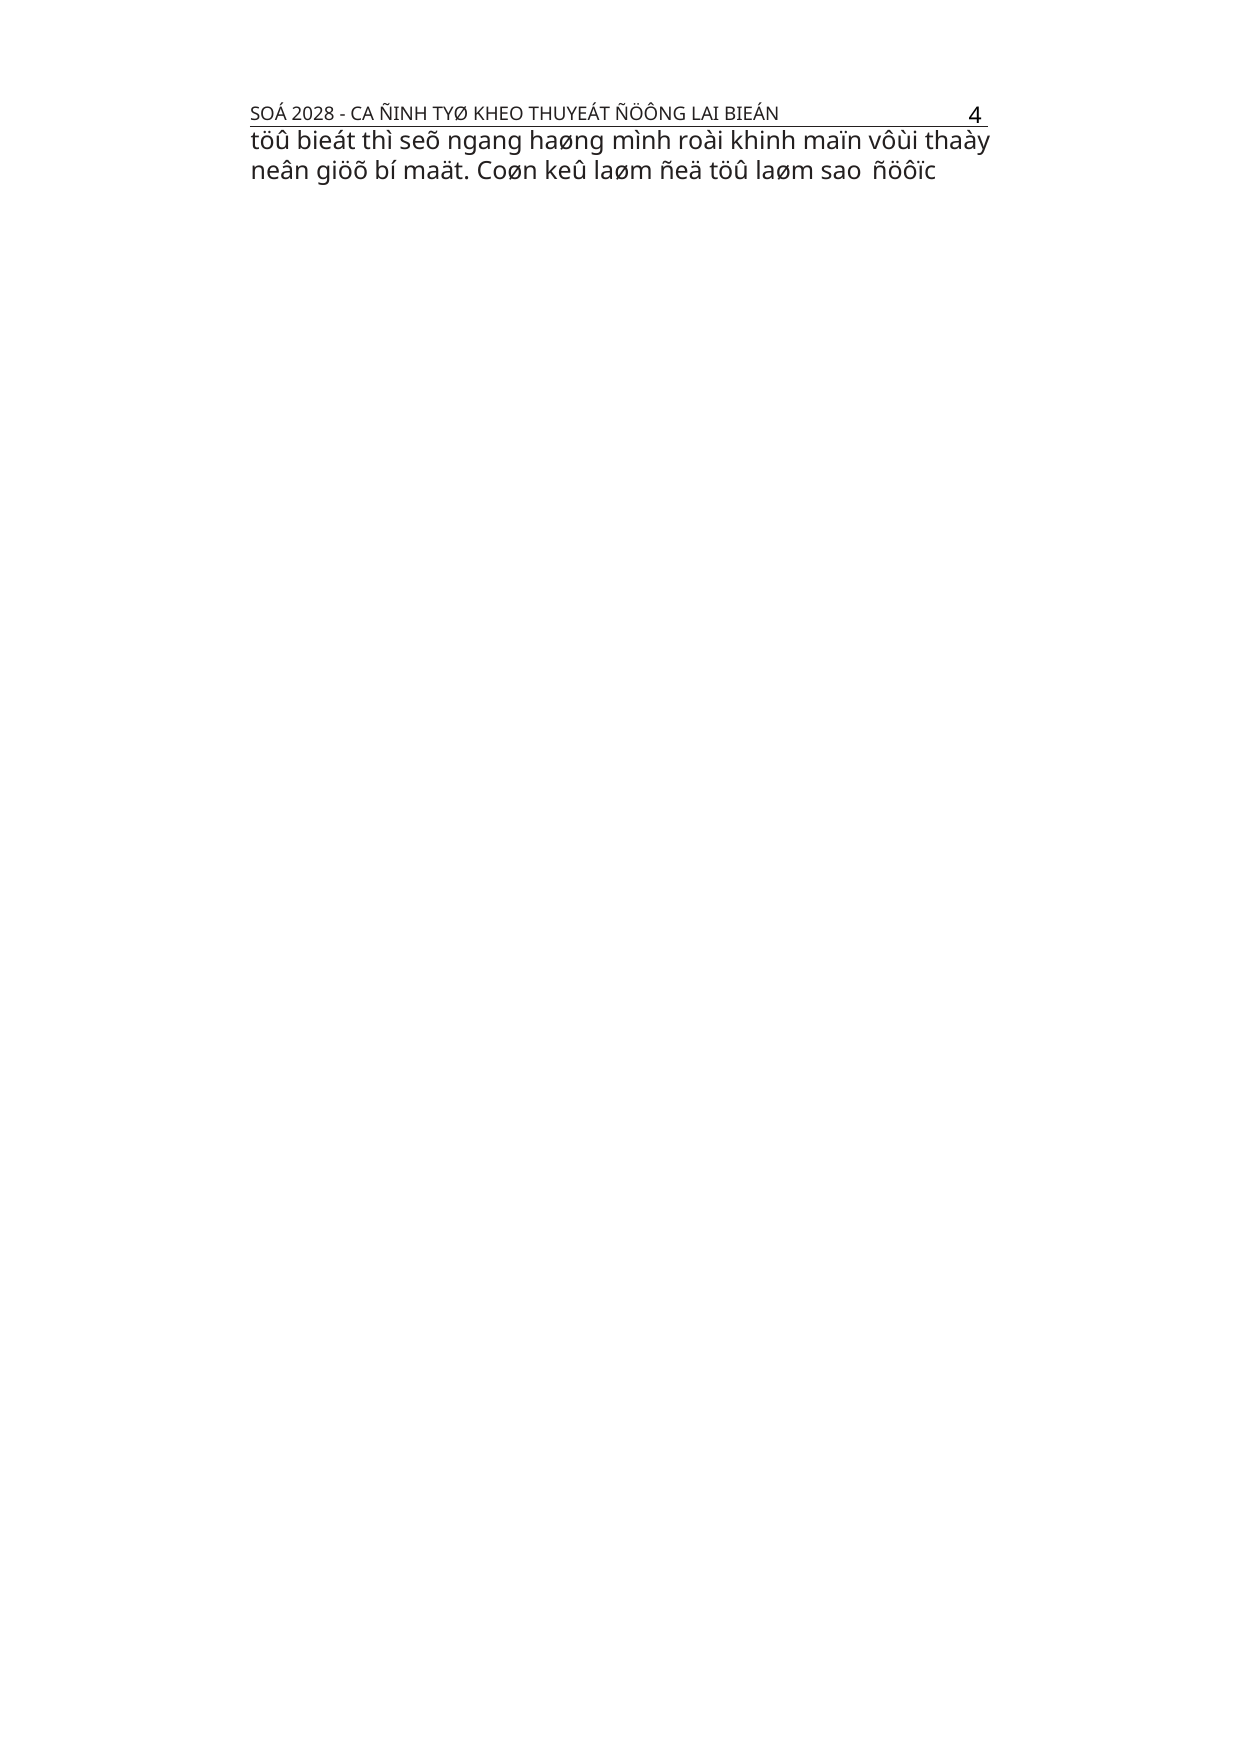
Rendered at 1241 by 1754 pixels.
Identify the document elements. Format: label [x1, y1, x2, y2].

text [250, 125, 990, 187]
